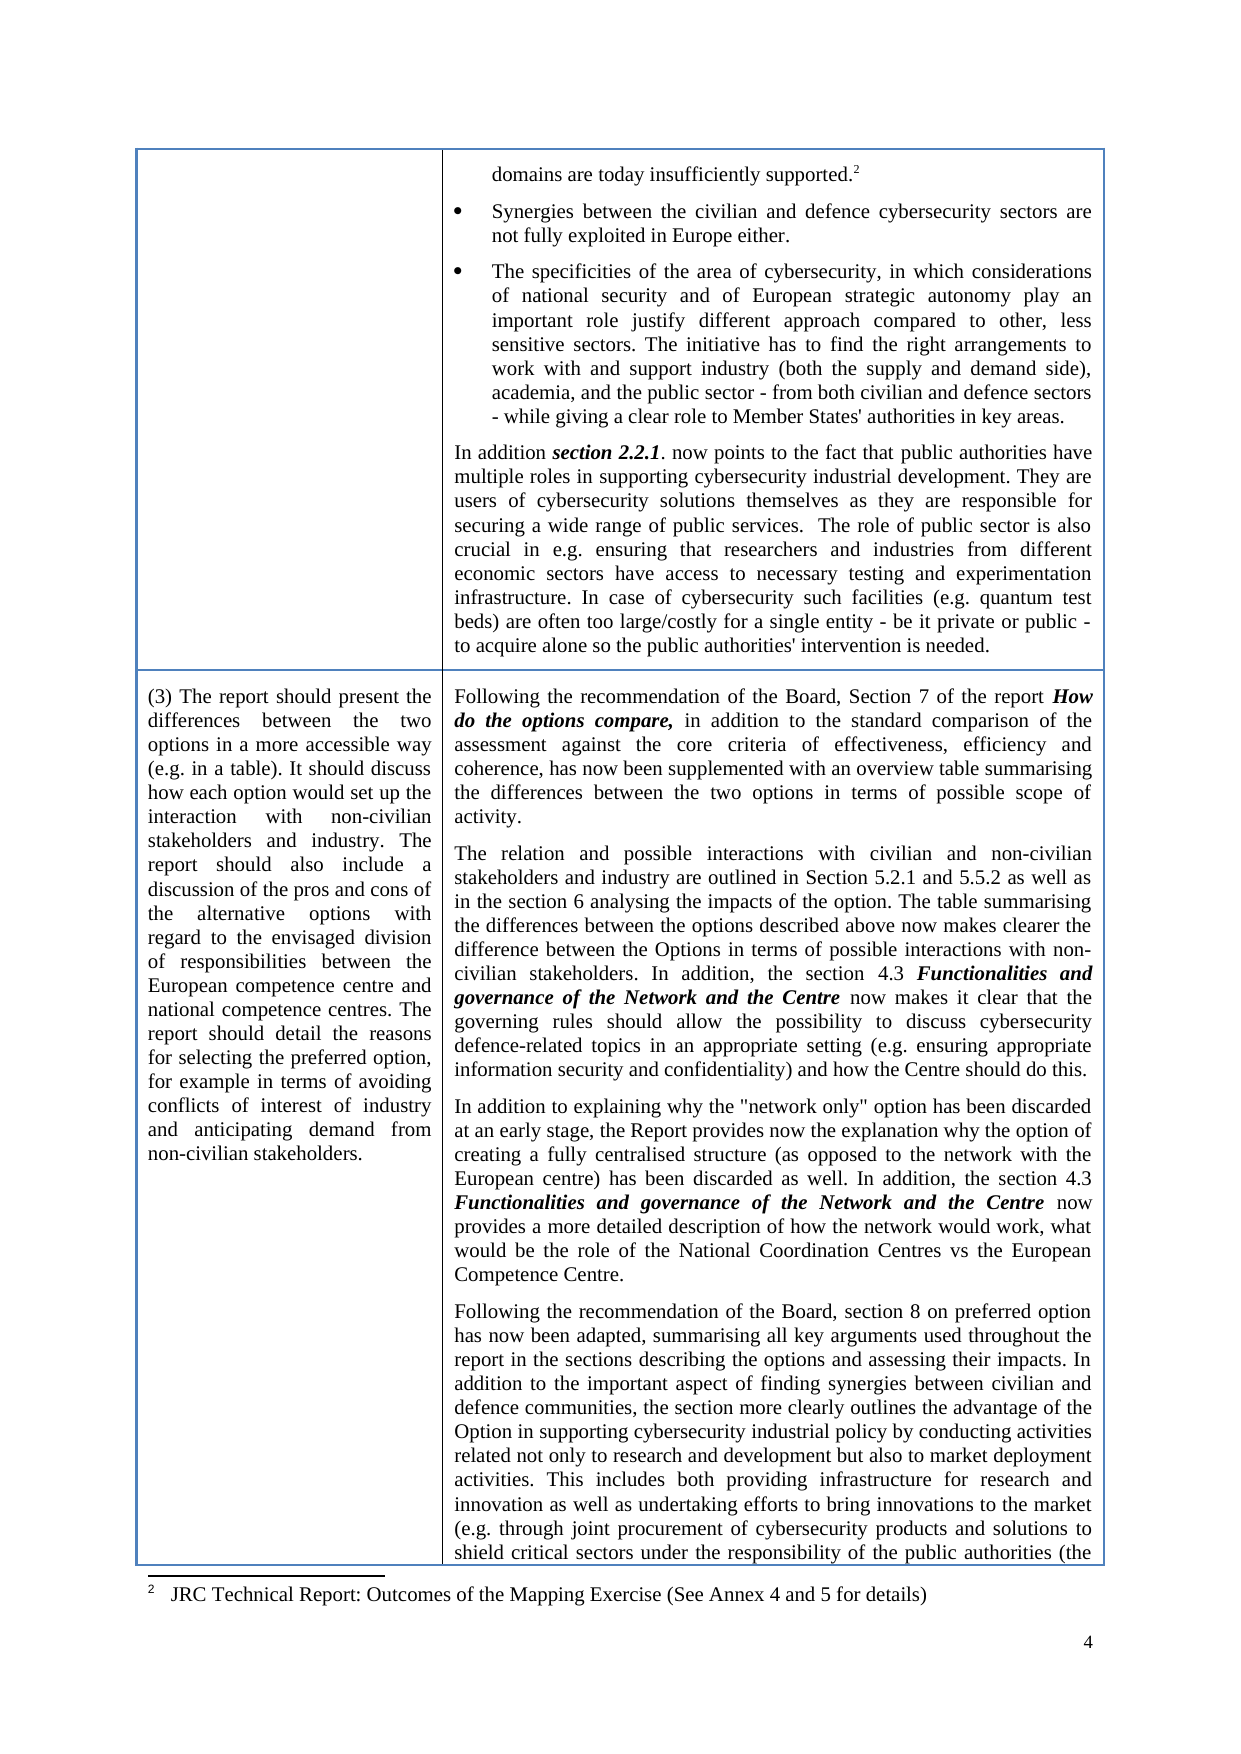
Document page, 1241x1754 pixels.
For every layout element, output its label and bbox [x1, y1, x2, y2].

table_cell [443, 150, 1103, 669]
table_cell [138, 671, 442, 1564]
table_cell [443, 671, 1103, 1564]
table_cell [138, 150, 442, 669]
